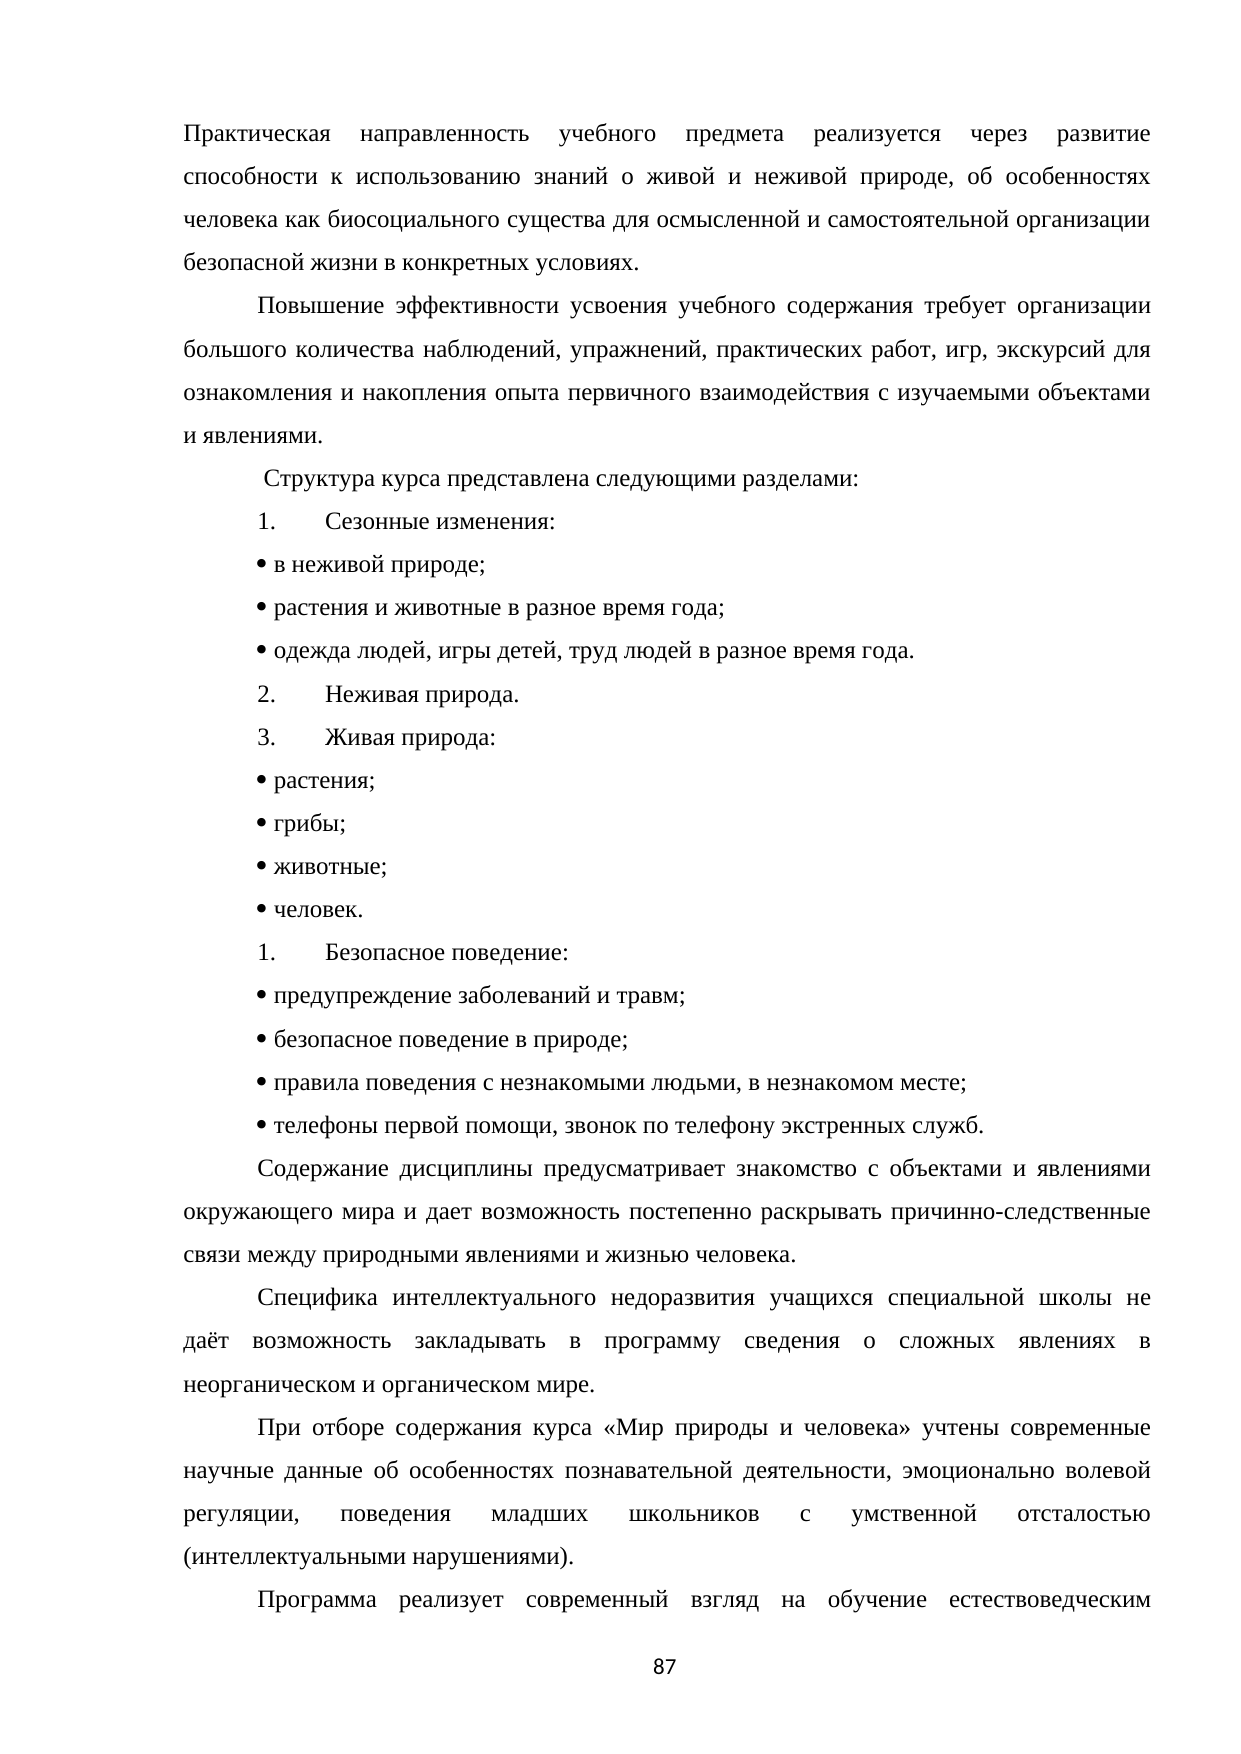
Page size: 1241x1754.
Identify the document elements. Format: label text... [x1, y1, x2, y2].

text телефоны первой помощи, звонок по телефону экстренных служб. [183, 1110, 1152, 1139]
text Повышение эффективности усвоения учебного содержания требует организации большого количества наблюдений, упражнений, практических работ, игр, экскурсий для ознакомления и накопления опыта первичного взаимодействия с изучаемыми объектами и явлениями. [183, 291, 1152, 449]
text растения; [183, 765, 1152, 794]
list Сезонные изменения: [183, 506, 1152, 535]
text предупреждение заболеваний и травм; [183, 981, 1152, 1009]
text человек. [183, 894, 1152, 923]
text При отборе содержания курса «Мир природы и человека» учтены современные научные данные об особенностях познавательной деятельности, эмоционально волевой регуляции, поведения младших школьников с умственной отсталостью (интеллектуальными нарушениями). [183, 1412, 1152, 1570]
text безопасное поведение в природе; [183, 1024, 1152, 1052]
text растения и животные в разное время года; [183, 592, 1152, 621]
text в неживой природе; [183, 549, 1152, 578]
text правила поведения с незнакомыми людьми, в незнакомом месте; [183, 1067, 1152, 1096]
list Неживая природа. [183, 679, 1152, 707]
list Безопасное поведение: [183, 937, 1152, 966]
text Специфика интеллектуального недоразвития учащихся специальной школы не даёт возможность закладывать в программу сведения о сложных явлениях в неорганическом и органическом мире. [183, 1282, 1152, 1397]
text одежда людей, игры детей, труд людей в разное время года. [183, 636, 1152, 664]
text животные; [183, 851, 1152, 880]
text Содержание дисциплины предусматривает знакомство с объектами и явлениями окружающего мира и дает возможность постепенно раскрывать причинно-следственные связи между природными явлениями и жизнью человека. [183, 1153, 1152, 1268]
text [183, 118, 1152, 276]
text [183, 1584, 1152, 1613]
text Структура курса представлена следующими разделами: [183, 463, 1152, 492]
list Живая природа: [183, 722, 1152, 751]
text грибы; [183, 808, 1152, 837]
